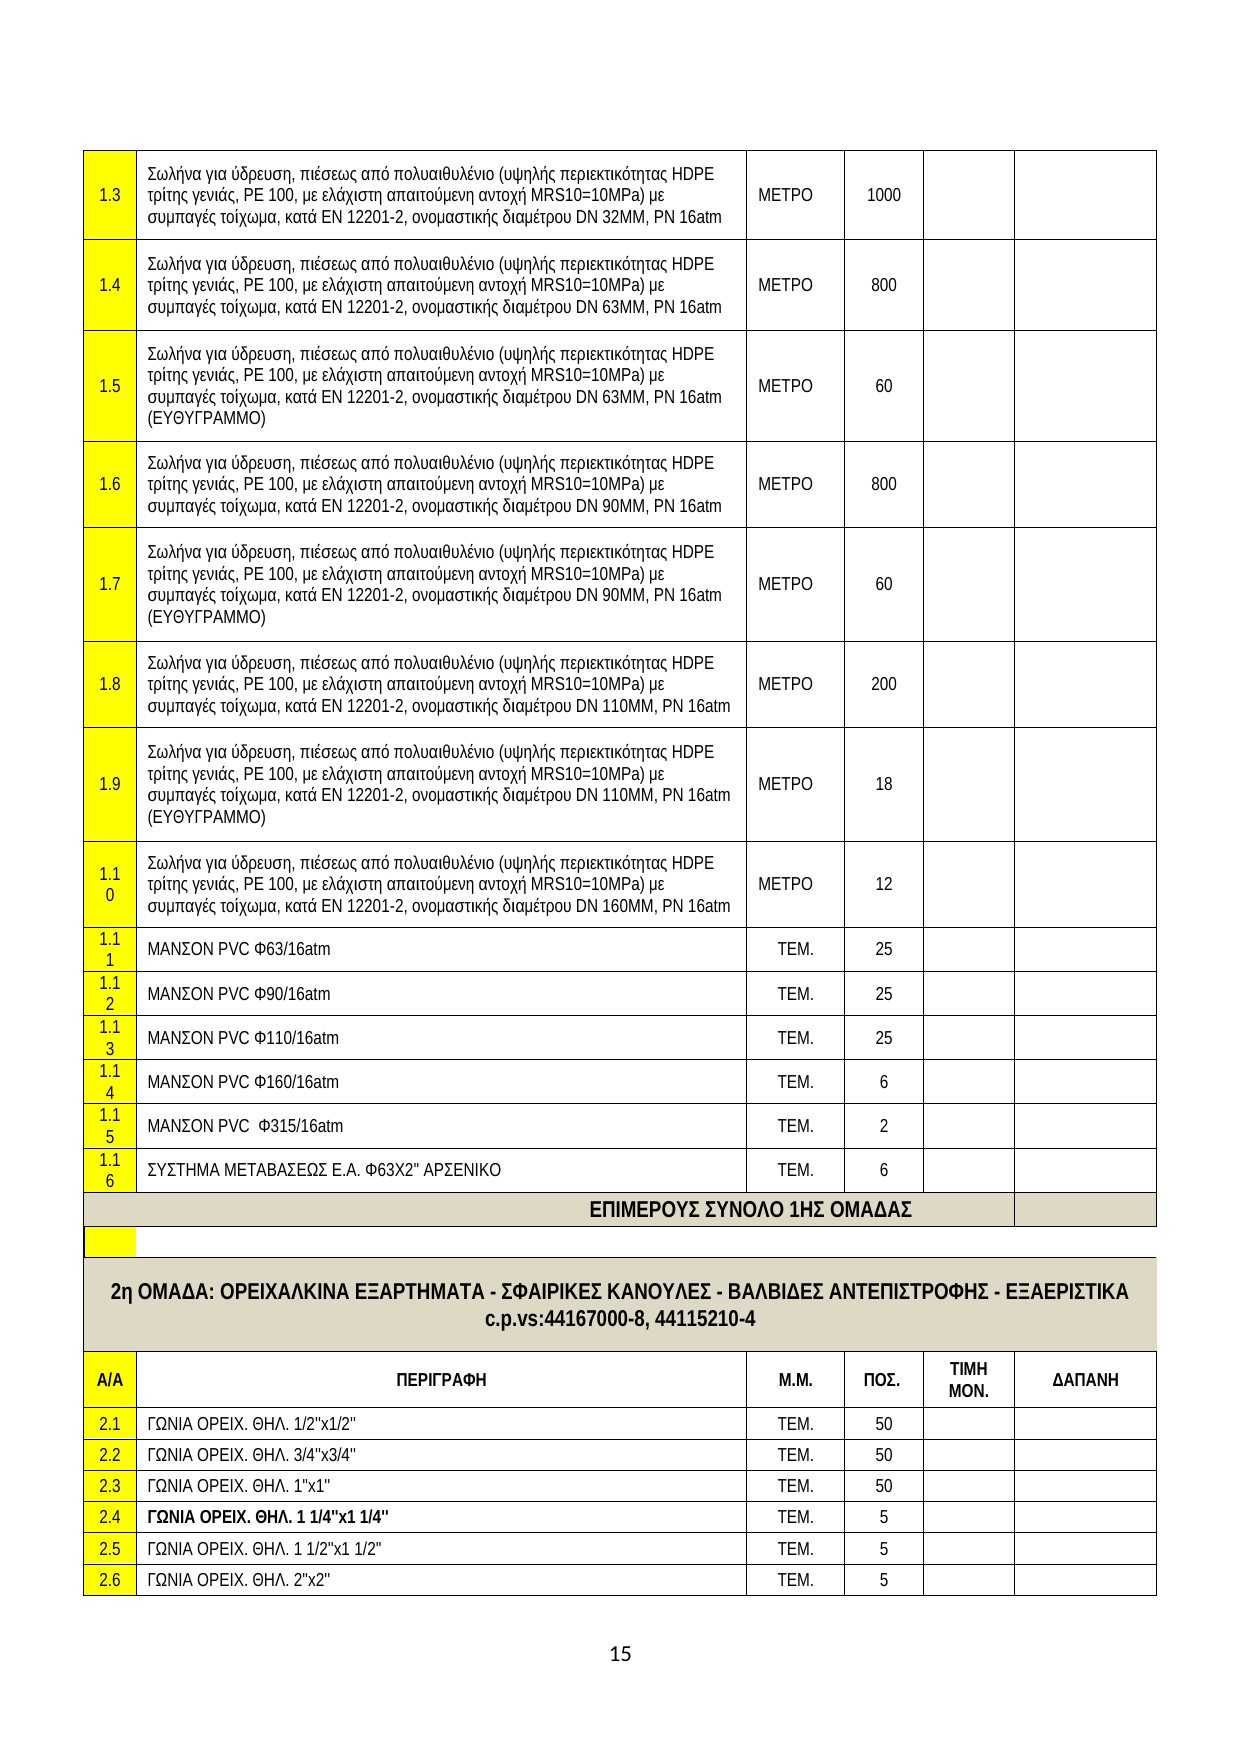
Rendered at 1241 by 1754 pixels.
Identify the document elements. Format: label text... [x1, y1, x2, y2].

table_cell [924, 1565, 1014, 1595]
table_cell 1.14 [84, 1060, 136, 1103]
table_cell ΓΩΝΙΑ ΟΡΕΙΧ. ΘΗΛ. 1 1/4''x1 1/4'' [137, 1502, 746, 1532]
table_cell 2.5 [84, 1533, 136, 1563]
table_cell 6 [845, 1149, 923, 1192]
table_cell ΜΕΤΡΟ [747, 442, 844, 527]
table_cell Σωλήνα για ύδρευση, πιέσεως από πολυαιθυλένιο (υψηλής περιεκτικότητας HDPE τρίτης γενιάς, PE 100, με ελάχιστη απαιτούμενη αντοχή MRS10=10MPa) με συμπαγές τοίχωμα, κατά EN 12201-2, ονομαστικής διαμέτρου DN 110MM, PN 16atm (ΕΥΘΥΓΡΑΜΜΟ) [137, 728, 746, 841]
table_cell 1.16 [84, 1149, 136, 1192]
table_cell Σωλήνα για ύδρευση, πιέσεως από πολυαιθυλένιο (υψηλής περιεκτικότητας HDPE τρίτης γενιάς, PE 100, με ελάχιστη απαιτούμενη αντοχή MRS10=10MPa) με συμπαγές τοίχωμα, κατά EN 12201-2, ονομαστικής διαμέτρου DN 90MM, PN 16atm [137, 442, 746, 527]
table_cell 18 [845, 728, 923, 841]
table_cell ΔΑΠΑΝΗ [1015, 1352, 1156, 1407]
table_cell [136, 1227, 747, 1257]
table_cell ΜΕΤΡΟ [747, 240, 844, 330]
table_cell [85, 1227, 136, 1257]
table_cell 60 [845, 528, 923, 641]
table_cell Σωλήνα για ύδρευση, πιέσεως από πολυαιθυλένιο (υψηλής περιεκτικότητας HDPE τρίτης γενιάς, PE 100, με ελάχιστη απαιτούμενη αντοχή MRS10=10MPa) με συμπαγές τοίχωμα, κατά EN 12201-2, ονομαστικής διαμέτρου DN 90MM, PN 16atm (ΕΥΘΥΓΡΑΜΜΟ) [137, 528, 746, 641]
table_cell ΜΕΤΡΟ [747, 642, 844, 727]
table_cell [1015, 1565, 1156, 1595]
table_cell ΤΕΜ. [747, 1408, 844, 1438]
table_cell [924, 1471, 1014, 1501]
table_cell [924, 1440, 1014, 1470]
table_cell [924, 1016, 1014, 1059]
table_cell 1.8 [84, 642, 136, 727]
table_cell [1015, 151, 1156, 239]
table_cell ΜΕΤΡΟ [747, 331, 844, 441]
table_cell [1015, 1060, 1156, 1103]
table_cell [1015, 1193, 1156, 1226]
table_cell ΓΩΝΙΑ ΟΡΕΙΧ. ΘΗΛ. 3/4''x3/4'' [137, 1440, 746, 1470]
table_cell [1015, 1016, 1156, 1059]
table_cell ΤΕΜ. [747, 1471, 844, 1501]
table_cell [845, 1227, 923, 1257]
table_cell 1.3 [84, 151, 136, 239]
table_cell Μ.Μ. [747, 1352, 844, 1407]
table_cell ΜΕΤΡΟ [747, 151, 844, 239]
table_cell [1015, 442, 1156, 527]
table_cell ΜΑΝΣΟΝ PVC Φ90/16atm [137, 972, 746, 1015]
table_cell ΠΕΡΙΓΡΑΦΗ [137, 1352, 746, 1407]
table_cell ΜΑΝΣΟΝ PVC Φ63/16atm [137, 928, 746, 971]
table_cell [747, 1227, 844, 1257]
table_cell 1.15 [84, 1104, 136, 1147]
table_cell 2η ΟΜΑΔΑ: ΟΡΕΙΧΑΛΚΙΝΑ ΕΞΑΡΤΗΜΑΤΑ - ΣΦΑΙΡΙΚΕΣ ΚΑΝΟΥΛΕΣ - ΒΑΛΒΙΔΕΣ ΑΝΤΕΠΙΣΤΡΟΦΗΣ - ΕΞΑΕΡΙΣΤΙΚΑ c.p.vs:44167000-8, 44115210-4 [84, 1257, 1157, 1351]
table_cell 2.2 [84, 1440, 136, 1470]
table_cell [1015, 1440, 1156, 1470]
table_cell ΜΕΤΡΟ [747, 728, 844, 841]
table_cell ΤΕΜ. [747, 1565, 844, 1595]
table_cell [924, 928, 1014, 971]
table_cell [1015, 928, 1156, 971]
table_cell 1.13 [84, 1016, 136, 1059]
table_cell ΤΕΜ. [747, 972, 844, 1015]
table_cell 2.3 [84, 1471, 136, 1501]
table_cell 6 [845, 1060, 923, 1103]
table_cell 50 [845, 1471, 923, 1501]
table_cell 1.11 [84, 928, 136, 971]
table_cell 5 [845, 1502, 923, 1532]
table_cell ΓΩΝΙΑ ΟΡΕΙΧ. ΘΗΛ. 1/2''x1/2'' [137, 1408, 746, 1438]
table_cell 2.4 [84, 1502, 136, 1532]
table_cell Σωλήνα για ύδρευση, πιέσεως από πολυαιθυλένιο (υψηλής περιεκτικότητας HDPE τρίτης γενιάς, PE 100, με ελάχιστη απαιτούμενη αντοχή MRS10=10MPa) με συμπαγές τοίχωμα, κατά EN 12201-2, ονομαστικής διαμέτρου DN 160MM, PN 16atm [137, 842, 746, 927]
table_cell [1015, 728, 1156, 841]
table_cell Α/Α [84, 1352, 136, 1407]
table_cell [1014, 1227, 1157, 1257]
table_cell 25 [845, 928, 923, 971]
table_cell ΤΕΜ. [747, 1502, 844, 1532]
table_cell 5 [845, 1565, 923, 1595]
table_cell ΕΠΙΜΕΡΟΥΣ ΣΥΝΟΛΟ 1ΗΣ ΟΜΑΔΑΣ [84, 1193, 923, 1226]
table_cell 1.9 [84, 728, 136, 841]
table_cell ΜΑΝΣΟΝ PVC Φ160/16atm [137, 1060, 746, 1103]
table_cell ΣΥΣΤΗΜΑ ΜΕΤΑΒΑΣΕΩΣ Ε.Α. Φ63Χ2'' ΑΡΣΕΝΙΚΟ [137, 1149, 746, 1192]
table_cell Σωλήνα για ύδρευση, πιέσεως από πολυαιθυλένιο (υψηλής περιεκτικότητας HDPE τρίτης γενιάς, PE 100, με ελάχιστη απαιτούμενη αντοχή MRS10=10MPa) με συμπαγές τοίχωμα, κατά EN 12201-2, ονομαστικής διαμέτρου DN 63MM, PN 16atm (ΕΥΘΥΓΡΑΜΜΟ) [137, 331, 746, 441]
table_cell ΤΕΜ. [747, 1149, 844, 1192]
table_cell [924, 1104, 1014, 1147]
table_cell [924, 442, 1014, 527]
table_cell ΓΩΝΙΑ ΟΡΕΙΧ. ΘΗΛ. 1''x1'' [137, 1471, 746, 1501]
table_cell [924, 842, 1014, 927]
table_cell 2 [845, 1104, 923, 1147]
table_cell ΤΕΜ. [747, 1533, 844, 1563]
table_cell 5 [845, 1533, 923, 1563]
table_cell 25 [845, 1016, 923, 1059]
table_cell ΤΙΜΗ ΜΟΝ. [924, 1352, 1014, 1407]
table_cell Σωλήνα για ύδρευση, πιέσεως από πολυαιθυλένιο (υψηλής περιεκτικότητας HDPE τρίτης γενιάς, PE 100, με ελάχιστη απαιτούμενη αντοχή MRS10=10MPa) με συμπαγές τοίχωμα, κατά EN 12201-2, ονομαστικής διαμέτρου DN 63MM, PN 16atm [137, 240, 746, 330]
table_cell [1015, 528, 1156, 641]
table_cell ΤΕΜ. [747, 1440, 844, 1470]
table_cell 1.4 [84, 240, 136, 330]
table_cell 12 [845, 842, 923, 927]
table_cell 1.5 [84, 331, 136, 441]
table_cell 50 [845, 1408, 923, 1438]
table_cell ΜΕΤΡΟ [747, 528, 844, 641]
table_cell 800 [845, 240, 923, 330]
table_cell [1015, 1502, 1156, 1532]
table_cell [924, 642, 1014, 727]
table_cell [924, 151, 1014, 239]
table_cell ΤΕΜ. [747, 928, 844, 971]
table_cell [924, 1149, 1014, 1192]
table_cell [924, 972, 1014, 1015]
table_cell ΤΕΜ. [747, 1060, 844, 1103]
table_cell 1.12 [84, 972, 136, 1015]
table_cell Σωλήνα για ύδρευση, πιέσεως από πολυαιθυλένιο (υψηλής περιεκτικότητας HDPE τρίτης γενιάς, PE 100, με ελάχιστη απαιτούμενη αντοχή MRS10=10MPa) με συμπαγές τοίχωμα, κατά EN 12201-2, ονομαστικής διαμέτρου DN 32MM, PN 16atm [137, 151, 746, 239]
table_cell [924, 240, 1014, 330]
table_cell [1015, 240, 1156, 330]
table_cell [1015, 1408, 1156, 1438]
table_cell 2.1 [84, 1408, 136, 1438]
table_cell [924, 1408, 1014, 1438]
table_cell 25 [845, 972, 923, 1015]
table_cell [924, 1060, 1014, 1103]
table_cell [924, 331, 1014, 441]
table_cell ΤΕΜ. [747, 1016, 844, 1059]
table_cell [1015, 842, 1156, 927]
table_cell ΠΟΣ. [845, 1352, 923, 1407]
table_cell [1015, 1104, 1156, 1147]
table_cell ΤΕΜ. [747, 1104, 844, 1147]
table_cell [1015, 1149, 1156, 1192]
table_cell 200 [845, 642, 923, 727]
table_cell 1.7 [84, 528, 136, 641]
table_cell [923, 1193, 1014, 1226]
table_cell 1000 [845, 151, 923, 239]
table_cell Σωλήνα για ύδρευση, πιέσεως από πολυαιθυλένιο (υψηλής περιεκτικότητας HDPE τρίτης γενιάς, PE 100, με ελάχιστη απαιτούμενη αντοχή MRS10=10MPa) με συμπαγές τοίχωμα, κατά EN 12201-2, ονομαστικής διαμέτρου DN 110MM, PN 16atm [137, 642, 746, 727]
table_cell [1015, 1533, 1156, 1563]
table_cell [924, 1502, 1014, 1532]
table_cell [924, 1533, 1014, 1563]
table_cell [1015, 972, 1156, 1015]
table_cell ΓΩΝΙΑ ΟΡΕΙΧ. ΘΗΛ. 2''x2'' [137, 1565, 746, 1595]
table_cell 60 [845, 331, 923, 441]
table_cell 800 [845, 442, 923, 527]
table_cell ΜΕΤΡΟ [747, 842, 844, 927]
table_cell [1015, 331, 1156, 441]
table_cell [1015, 642, 1156, 727]
table_cell ΜΑΝΣΟΝ PVC Φ110/16atm [137, 1016, 746, 1059]
table_cell [924, 528, 1014, 641]
table_cell 1.10 [84, 842, 136, 927]
table_cell 50 [845, 1440, 923, 1470]
table_cell 2.6 [84, 1565, 136, 1595]
table_cell ΓΩΝΙΑ ΟΡΕΙΧ. ΘΗΛ. 1 1/2''x1 1/2'' [137, 1533, 746, 1563]
table_cell [924, 728, 1014, 841]
table_cell [1015, 1471, 1156, 1501]
table_cell ΜΑΝΣΟΝ PVC Φ315/16atm [137, 1104, 746, 1147]
table_cell 1.6 [84, 442, 136, 527]
table_cell [923, 1227, 1014, 1257]
